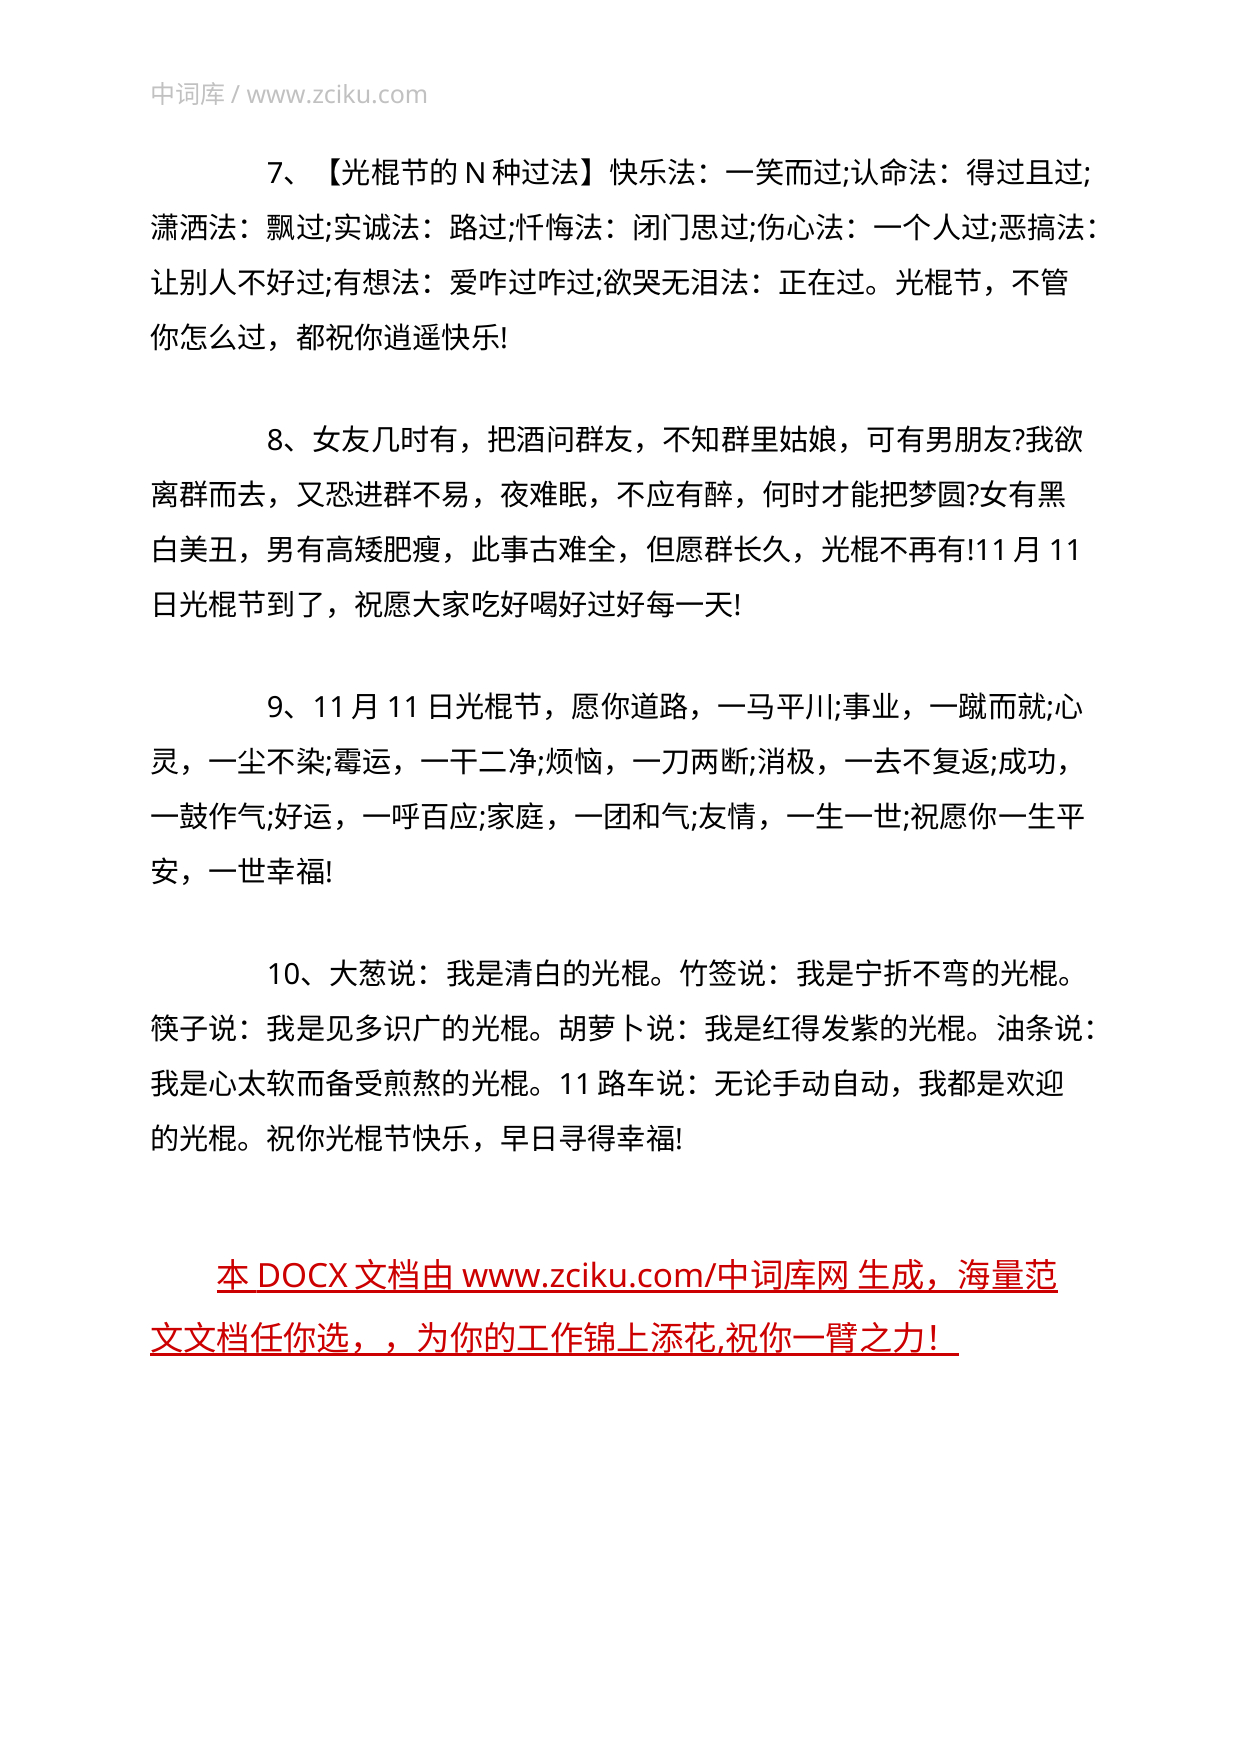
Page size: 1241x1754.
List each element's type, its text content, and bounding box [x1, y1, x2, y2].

text 7、【光棍节的N种过法】快乐法：一笑而过;认命法：得过且过;潇洒法：飘过;实诚法：路过;忏悔法：闭门思过;伤心法：一个人过;恶搞法：让别人不好过;有想法：爱咋过咋过;欲哭无泪法：正在过。光棍节，不管你怎么过，都祝你逍遥快乐! [150, 150, 1090, 357]
text 本DOCX文档由 www.zciku.com/中词库网 生成，海量范文文档任你选，，为你的工作锦上添花,祝你一臂之力！ [150, 1249, 1090, 1360]
text 9、11月11日光棍节，愿你道路，一马平川;事业，一蹴而就;心灵，一尘不染;霉运，一干二净;烦恼，一刀两断;消极，一去不复返;成功，一鼓作气;好运，一呼百应;家庭，一团和气;友情，一生一世;祝愿你一生平安，一世幸福! [150, 684, 1090, 891]
text 10、大葱说：我是清白的光棍。竹签说：我是宁折不弯的光棍。筷子说：我是见多识广的光棍。胡萝卜说：我是红得发紫的光棍。油条说：我是心太软而备受煎熬的光棍。11路车说：无论手动自动，我都是欢迎的光棍。祝你光棍节快乐，早日寻得幸福! [150, 951, 1090, 1158]
text 8、女友几时有，把酒问群友，不知群里姑娘，可有男朋友?我欲离群而去，又恐进群不易，夜难眠，不应有醉，何时才能把梦圆?女有黑白美丑，男有高矮肥瘦，此事古难全，但愿群长久，光棍不再有!11月11日光棍节到了，祝愿大家吃好喝好过好每一天! [150, 417, 1090, 624]
